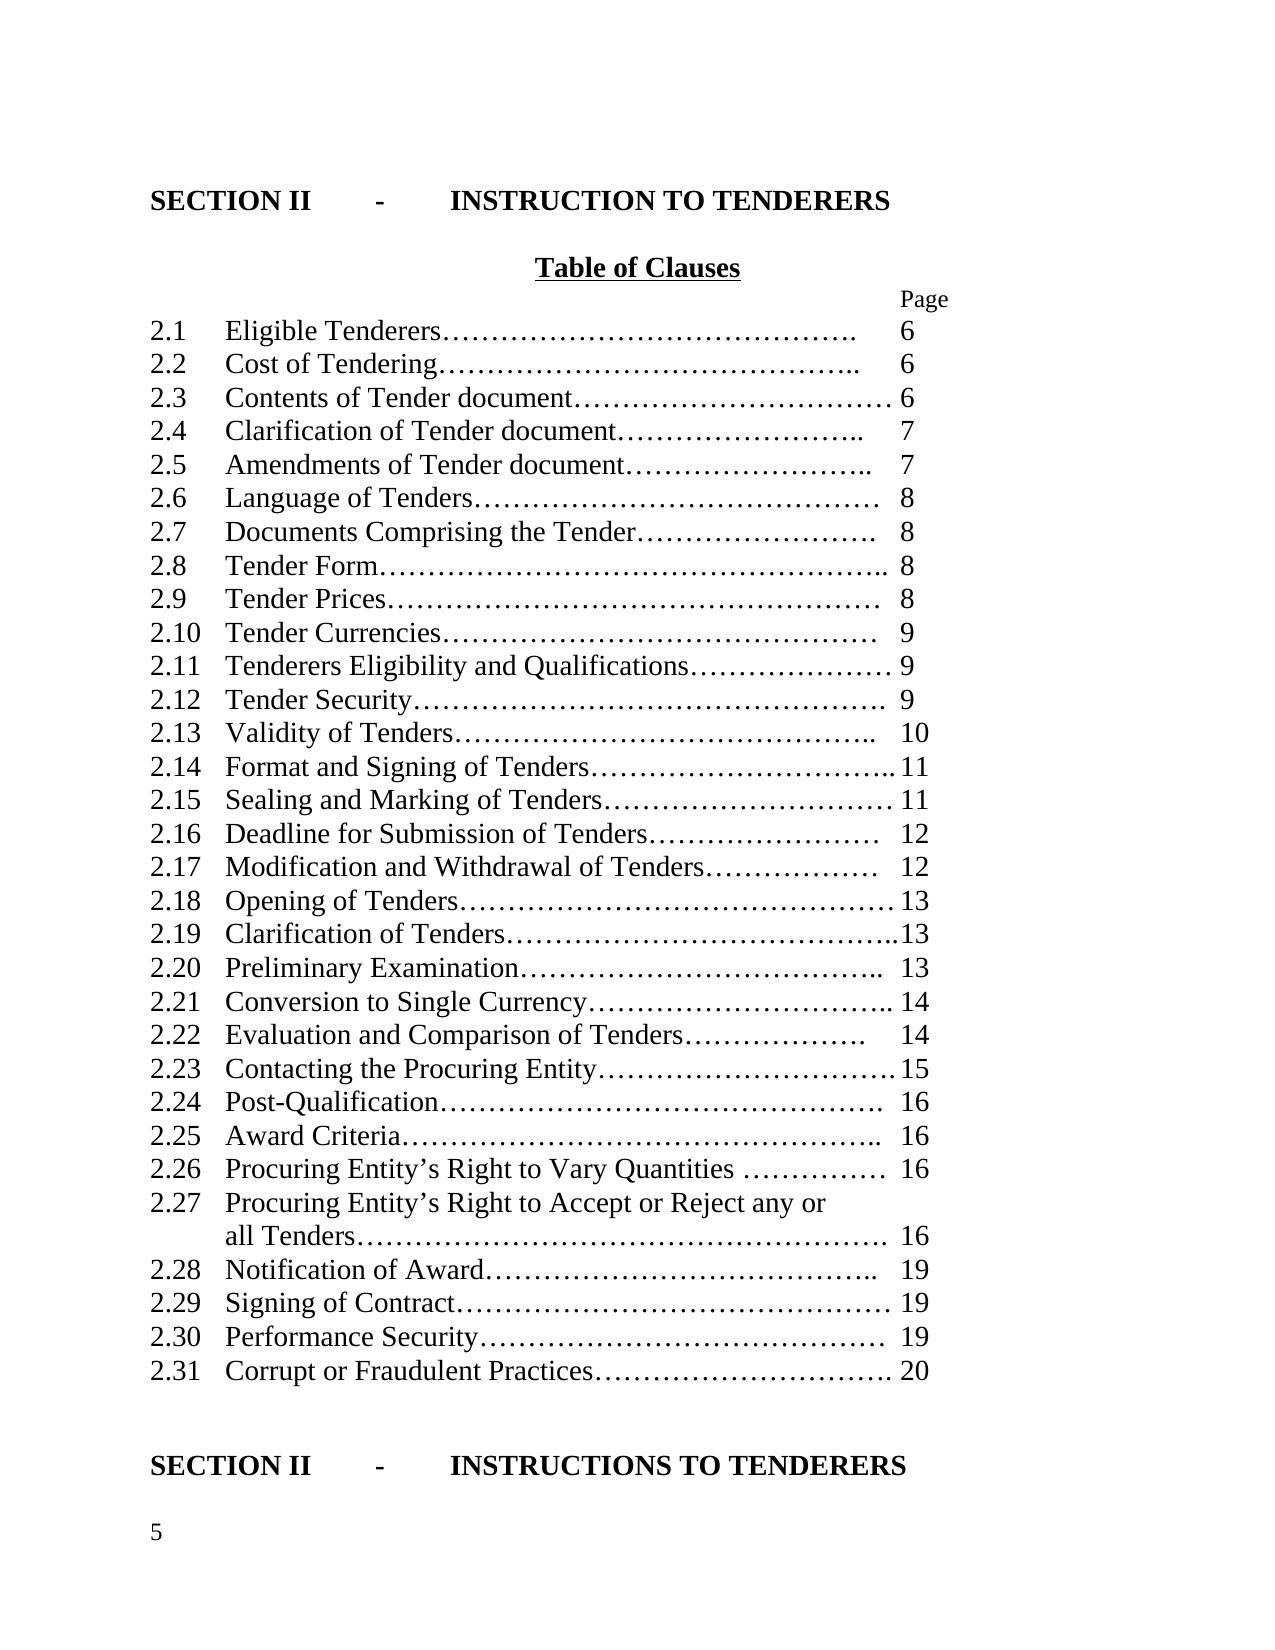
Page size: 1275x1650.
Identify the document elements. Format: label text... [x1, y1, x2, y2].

list Cost of Tendering…………………………………….. 6 [150, 346, 1125, 380]
list Post-Qualification………………………………………. 16 [150, 1084, 1125, 1118]
list Contents of Tender document…………………………… 6 [150, 380, 1125, 413]
subtitle SECTION II - INSTRUCTION TO TENDERERS [150, 183, 1125, 217]
text Page [150, 284, 1125, 313]
list Language of Tenders…………………………………… 8 [150, 481, 1125, 514]
list Clarification of Tender document…………………….. 7 [150, 413, 1125, 447]
list Modification and Withdrawal of Tenders……………… 12 [150, 849, 1125, 883]
list Contacting the Procuring Entity…………………………. 15 [150, 1051, 1125, 1084]
list Signing of Contract……………………………………… 19 [150, 1286, 1125, 1319]
list Notification of Award………………………………….. 19 [150, 1252, 1125, 1286]
list Conversion to Single Currency………………………….. 14 [150, 984, 1125, 1017]
list Corrupt or Fraudulent Practices…………………………. 20 [150, 1353, 1125, 1386]
text all Tenders………………………………………………. 16 [150, 1218, 1125, 1252]
list Validity of Tenders…………………………………….. 10 [150, 715, 1125, 749]
list Format and Signing of Tenders………………………….. 11 [150, 749, 1125, 782]
list Clarification of Tenders………………………………….. 13 [150, 917, 1125, 950]
subtitle Table of Clauses [150, 251, 1125, 284]
list Eligible Tenderers……………………………………. 6 [150, 313, 1125, 346]
list Award Criteria………………………………………….. 16 [150, 1118, 1125, 1151]
list Opening of Tenders……………………………………… 13 [150, 883, 1125, 917]
list Tenderers Eligibility and Qualifications………………… 9 [150, 648, 1125, 682]
list Amendments of Tender document…………………….. 7 [150, 447, 1125, 481]
list Tender Form…………………………………………….. 8 [150, 548, 1125, 581]
list Sealing and Marking of Tenders………………………… 11 [150, 782, 1125, 816]
list Procuring Entity’s Right to Accept or Reject any or [150, 1185, 1125, 1218]
list Tender Security…………………………………………. 9 [150, 682, 1125, 715]
list Procuring Entity’s Right to Vary Quantities …………… 16 [150, 1151, 1125, 1185]
list Tender Currencies……………………………………… 9 [150, 615, 1125, 648]
list Preliminary Examination……………………………….. 13 [150, 950, 1125, 984]
list Tender Prices…………………………………………… 8 [150, 581, 1125, 615]
subtitle SECTION II - INSTRUCTIONS TO TENDERERS [150, 1448, 1125, 1482]
list Performance Security…………………………………… 19 [150, 1319, 1125, 1353]
list Evaluation and Comparison of Tenders………………. 14 [150, 1017, 1125, 1051]
list Deadline for Submission of Tenders…………………… 12 [150, 816, 1125, 849]
list Documents Comprising the Tender……………………. 8 [150, 514, 1125, 548]
